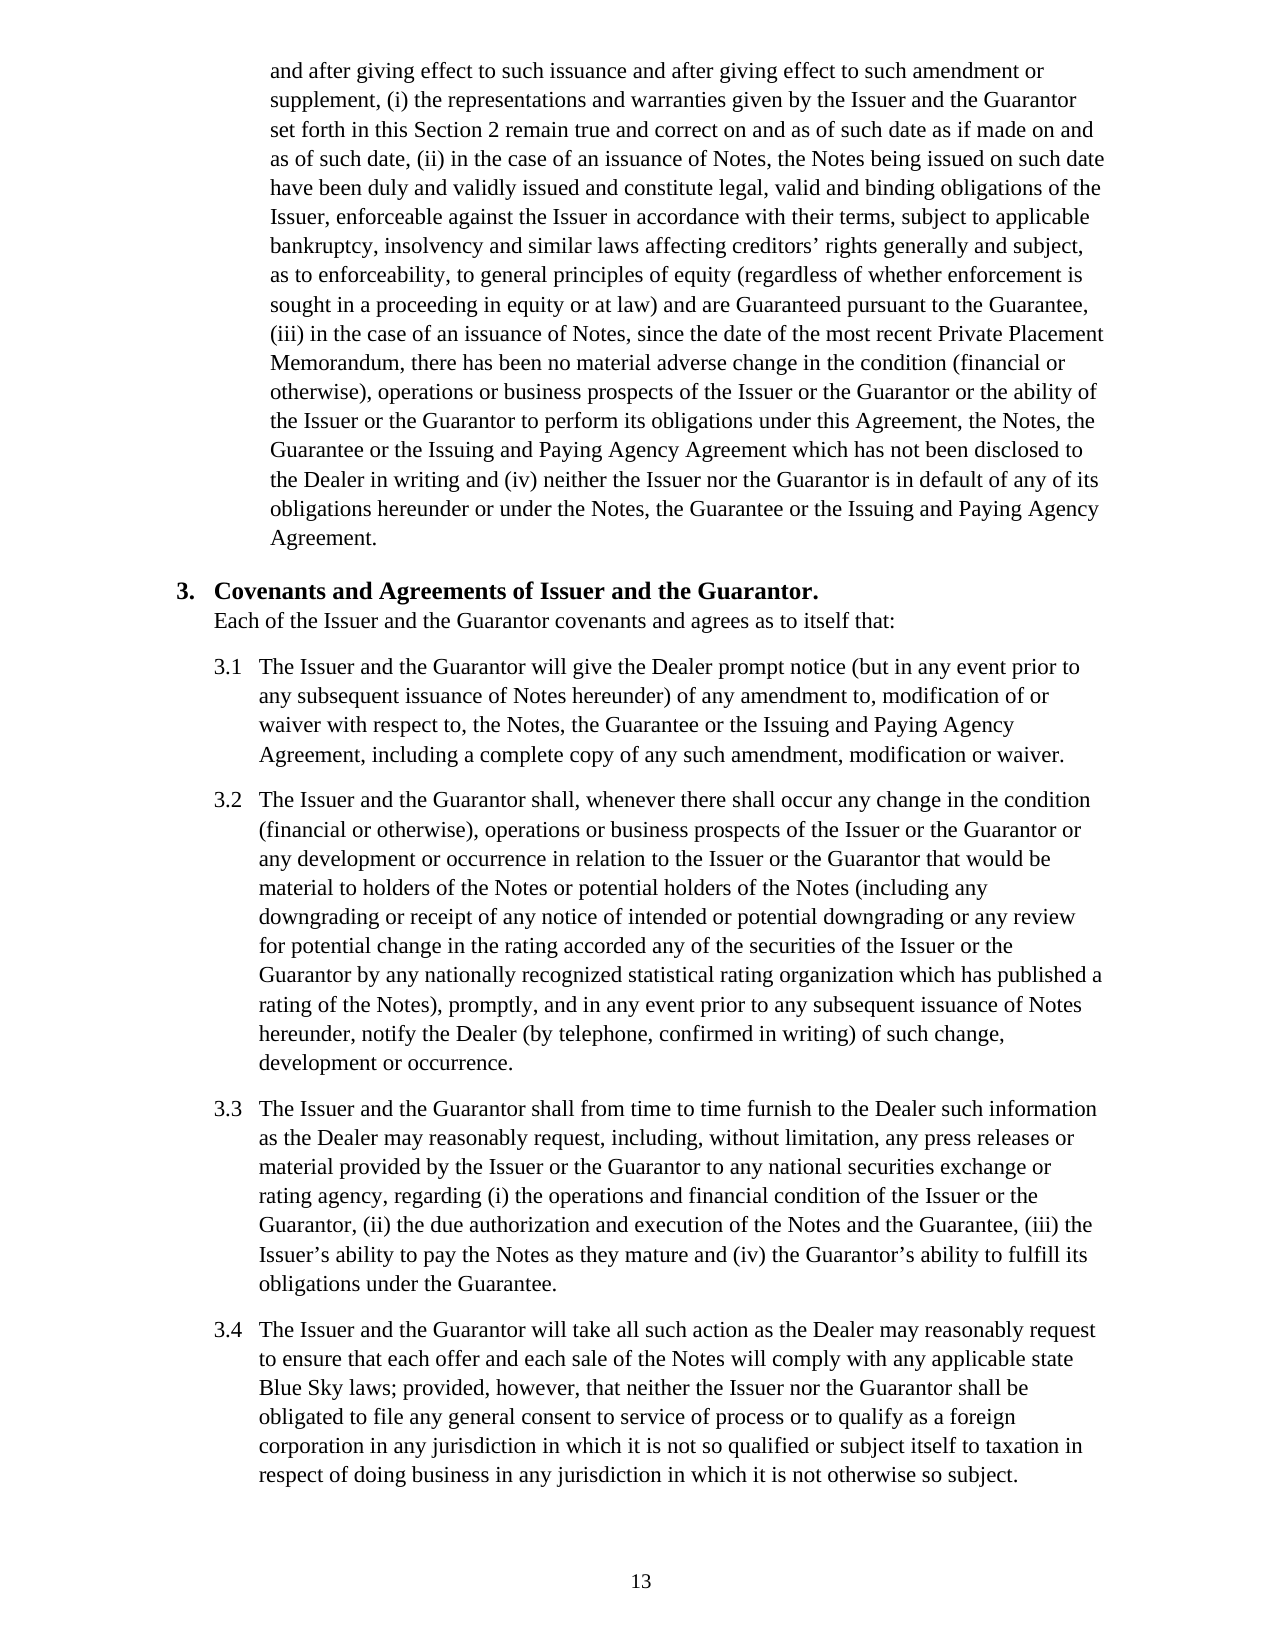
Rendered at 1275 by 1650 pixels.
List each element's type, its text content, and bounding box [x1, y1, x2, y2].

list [213, 55, 1106, 551]
list The Issuer and the Guarantor will give the Dealer prompt notice (but in any event prior to any subsequent issuance of Notes hereunder) of any amendment to, modification of or waiver with respect to, the Notes, the Guarantee or the Issuing and Paying Agency Agreement, including a complete copy of any such amendment, modification or waiver. [213, 651, 1106, 768]
list The Issuer and the Guarantor shall, whenever there shall occur any change in the condition (financial or otherwise), operations or business prospects of the Issuer or the Guarantor or any development or occurrence in relation to the Issuer or the Guarantor that would be material to holders of the Notes or potential holders of the Notes (including any downgrading or receipt of any notice of intended or potential downgrading or any review for potential change in the rating accorded any of the securities of the Issuer or the Guarantor by any nationally recognized statistical rating organization which has published a rating of the Notes), promptly, and in any event prior to any subsequent issuance of Notes hereunder, notify the Dealer (by telephone, confirmed in writing) of such change, development or occurrence. [213, 784, 1106, 1076]
list The Issuer and the Guarantor shall from time to time furnish to the Dealer such information as the Dealer may reasonably request, including, without limitation, any press releases or material provided by the Issuer or the Guarantor to any national securities exchange or rating agency, regarding (i) the operations and financial condition of the Issuer or the Guarantor, (ii) the due authorization and execution of the Notes and the Guarantee, (iii) the Issuer’s ability to pay the Notes as they mature and (iv) the Guarantor’s ability to fulfill its obligations under the Guarantee. [213, 1093, 1106, 1297]
text Each of the Issuer and the Guarantor covenants and agrees as to itself that: [213, 605, 1106, 634]
list The Issuer and the Guarantor will take all such action as the Dealer may reasonably request to ensure that each offer and each sale of the Notes will comply with any applicable state Blue Sky laws; provided, however, that neither the Issuer nor the Guarantor shall be obligated to file any general consent to service of process or to qualify as a foreign corporation in any jurisdiction in which it is not so qualified or subject itself to taxation in respect of doing business in any jurisdiction in which it is not otherwise so subject. [213, 1314, 1106, 1489]
list Covenants and Agreements of Issuer and the Guarantor. [176, 576, 1106, 605]
